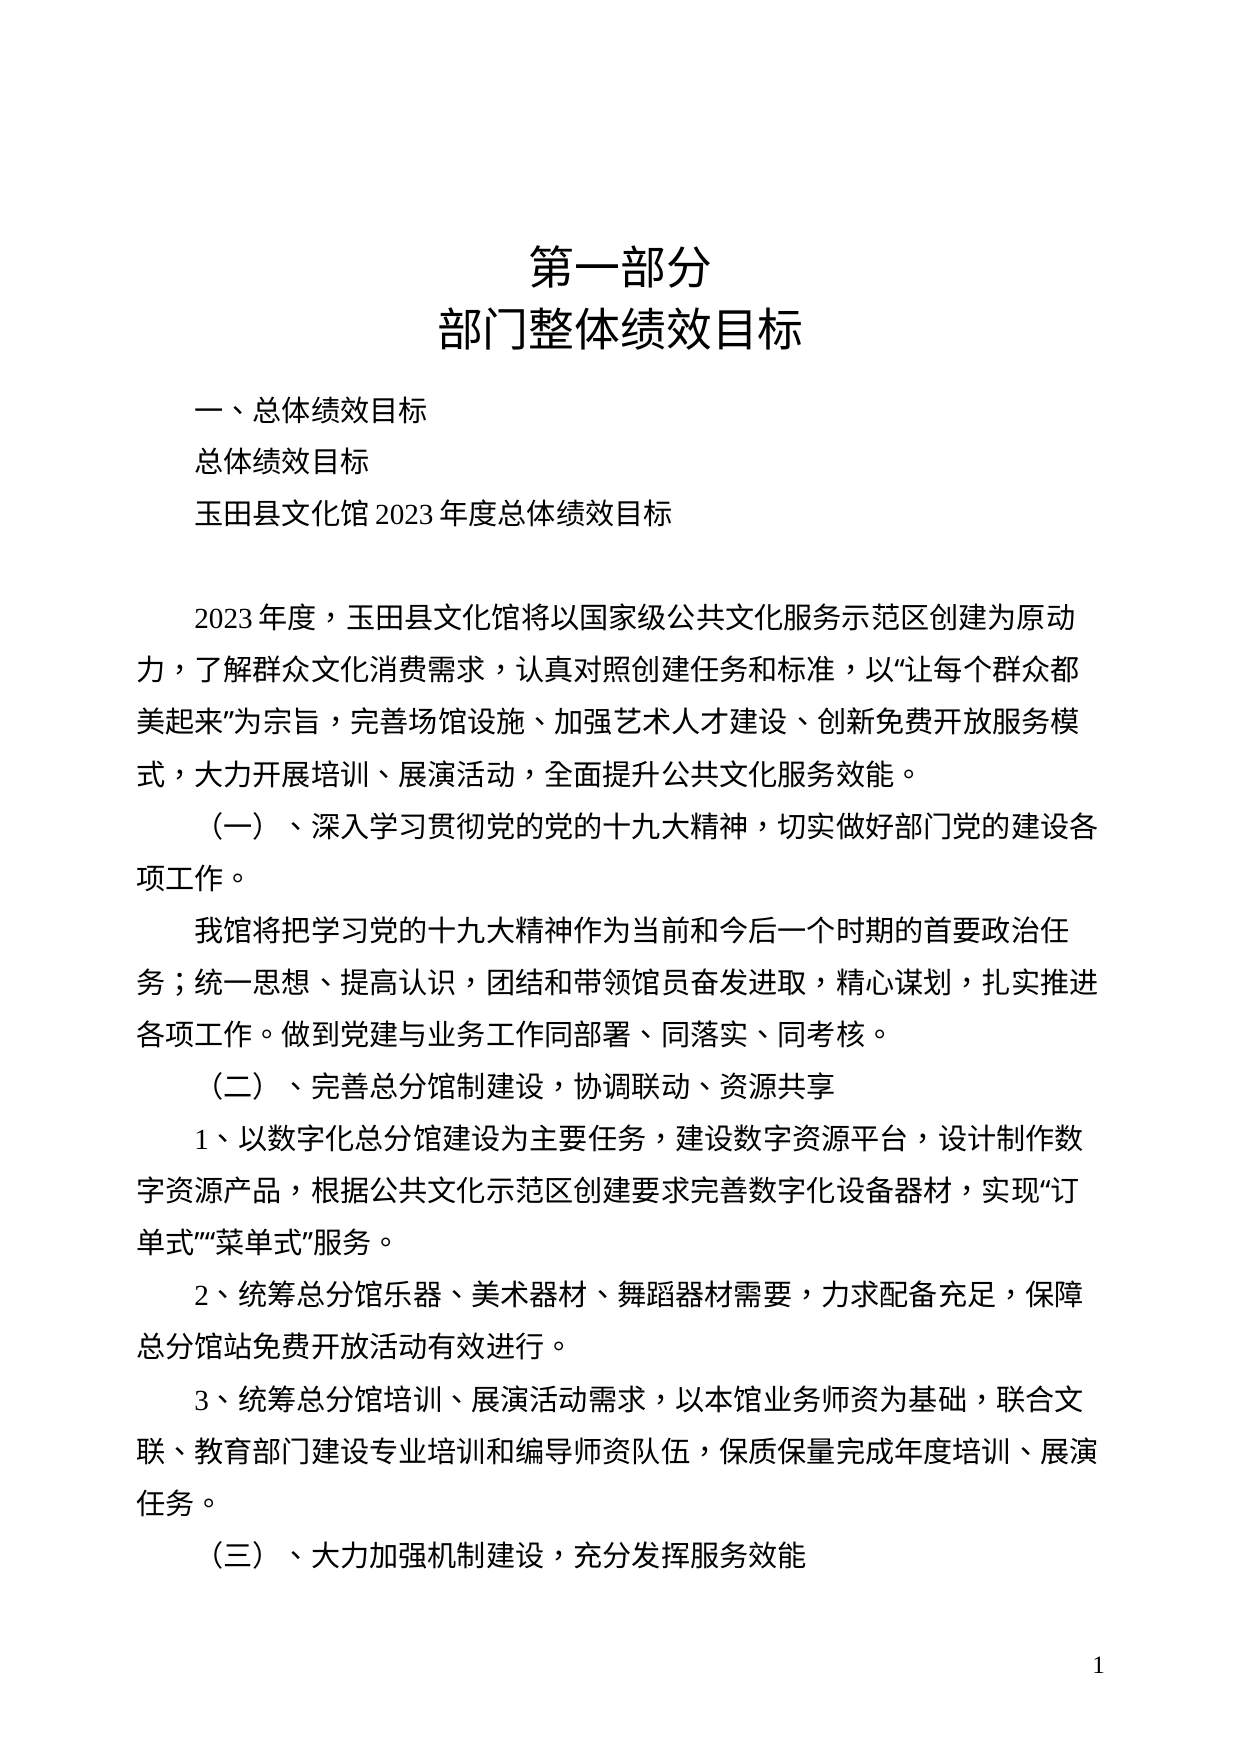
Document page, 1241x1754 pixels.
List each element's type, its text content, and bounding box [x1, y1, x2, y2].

text （一）、深入学习贯彻党的党的十九大精神，切实做好部门党的建设各项工作。 [136, 795, 1104, 899]
text （三）、大力加强机制建设，充分发挥服务效能 [136, 1524, 1104, 1577]
text 2、统筹总分馆乐器、美术器材、舞蹈器材需要，力求配备充足，保障总分馆站免费开放活动有效进行。 [136, 1264, 1104, 1368]
text 1、以数字化总分馆建设为主要任务，建设数字资源平台，设计制作数字资源产品，根据公共文化示范区创建要求完善数字化设备器材，实现“订单式”“菜单式”服务。 [136, 1108, 1104, 1264]
text 我馆将把学习党的十九大精神作为当前和今后一个时期的首要政治任务；统一思想、提高认识，团结和带领馆员奋发进取，精心谋划，扎实推进各项工作。做到党建与业务工作同部署、同落实、同考核。 [136, 899, 1104, 1056]
text 2023年度，玉田县文化馆将以国家级公共文化服务示范区创建为原动力，了解群众文化消费需求，认真对照创建任务和标准，以“让每个群众都美起来”为宗旨，完善场馆设施、加强艺术人才建设、创新免费开放服务模式，大力开展培训、展演活动，全面提升公共文化服务效能。 [136, 587, 1104, 795]
text 一、总体绩效目标 [136, 390, 1104, 430]
text 总体绩效目标 [136, 431, 1104, 483]
text 3、统筹总分馆培训、展演活动需求，以本馆业务师资为基础，联合文联、教育部门建设专业培训和编导师资队伍，保质保量完成年度培训、展演任务。 [136, 1368, 1104, 1524]
text 玉田县文化馆2023年度总体绩效目标 [136, 483, 1104, 535]
text 第一部分 [136, 235, 1104, 298]
text 部门整体绩效目标 [136, 298, 1104, 360]
text （二）、完善总分馆制建设，协调联动、资源共享 [136, 1056, 1104, 1108]
